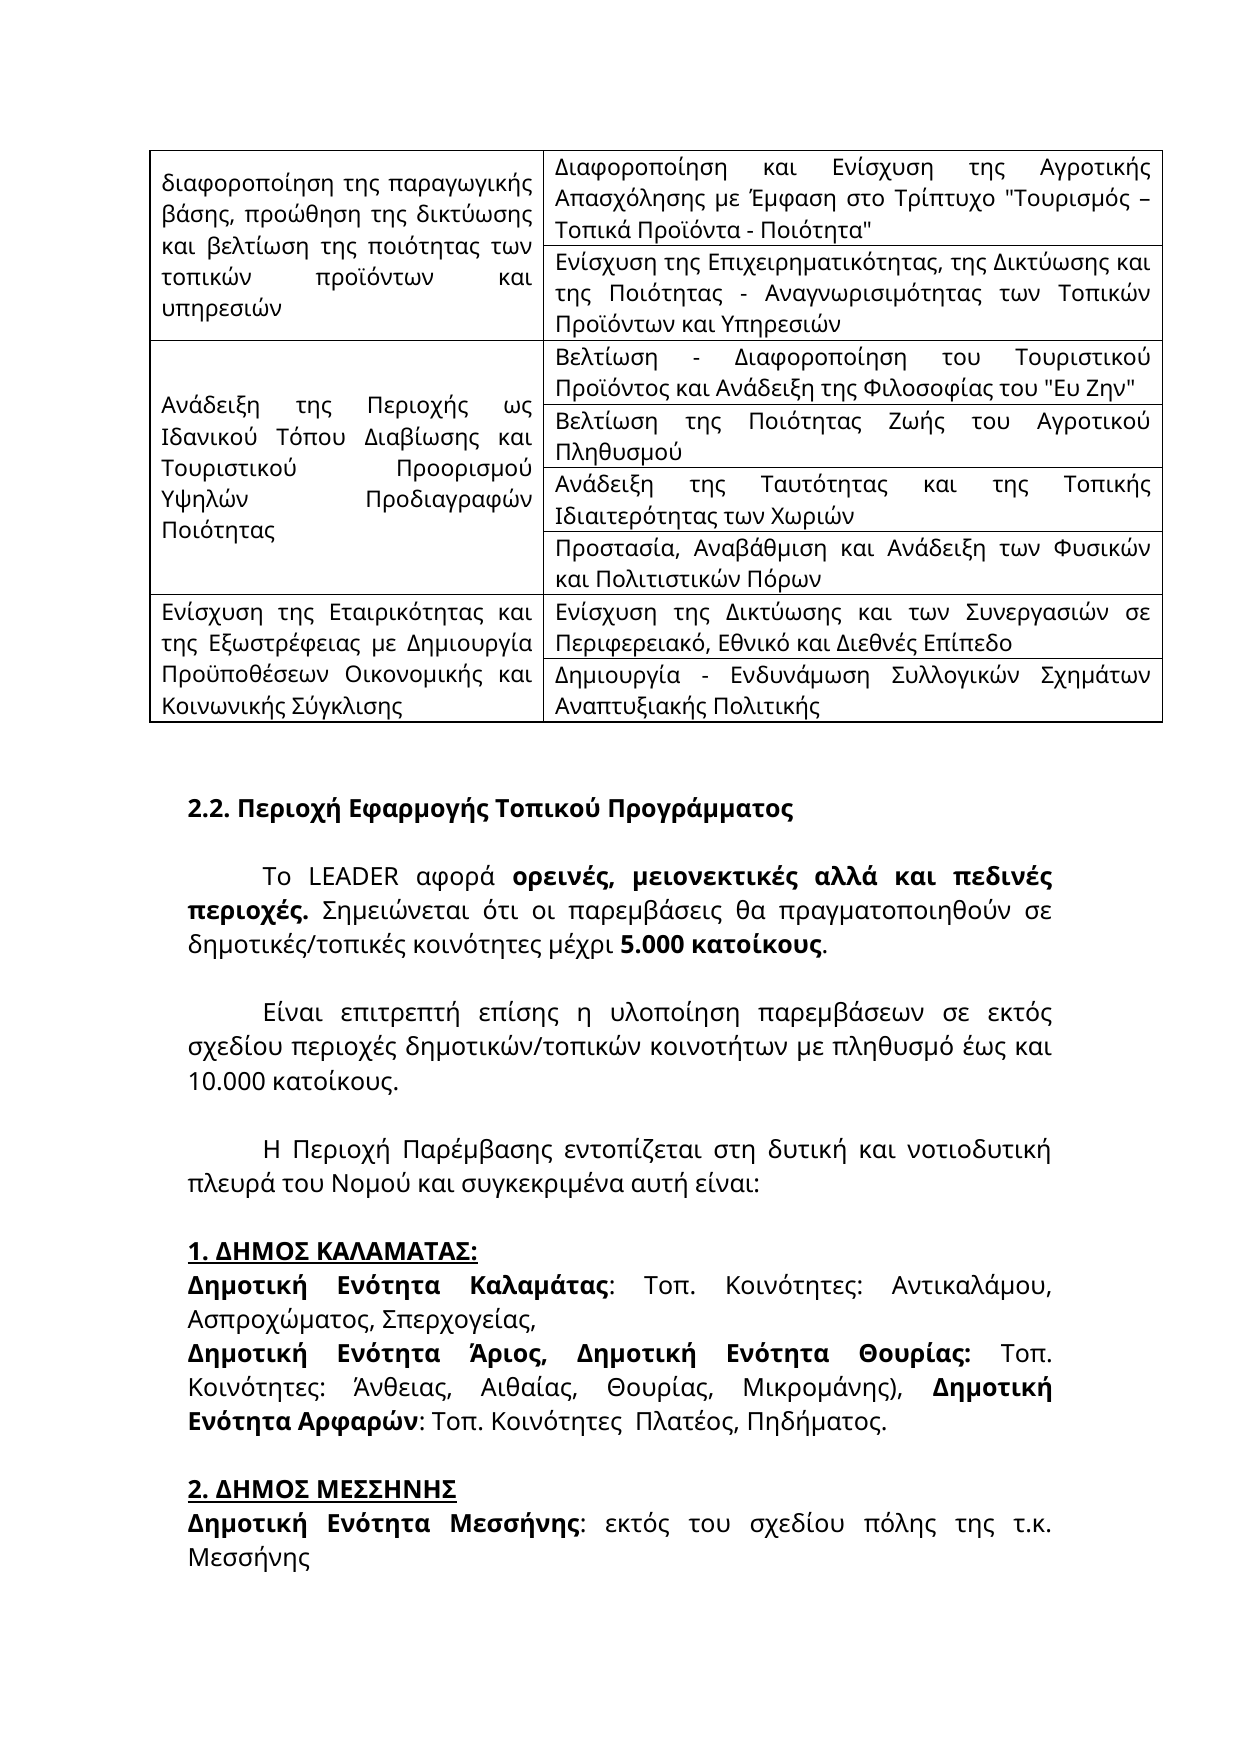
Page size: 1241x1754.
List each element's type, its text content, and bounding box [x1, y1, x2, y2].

table_cell Ενίσχυση της Εταιρικότητας και της Εξωστρέφειας με Δημιουργία Προϋποθέσεων Οικονομικής και Κοινωνικής Σύγκλισης [151, 595, 543, 721]
table_cell Ανάδειξη της Ταυτότητας και της Τοπικής Ιδιαιτερότητας των Χωριών [544, 468, 1162, 531]
table_cell Προστασία, Αναβάθμιση και Ανάδειξη των Φυσικών και Πολιτιστικών Πόρων [544, 532, 1162, 594]
text Δημοτική Ενότητα Καλαμάτας: Τοπ. Κοινότητες: Αντικαλάμου, Ασπροχώματος, Σπερχογείας, [187, 1267, 1053, 1336]
table_cell Ενίσχυση της Επιχειρηματικότητας, της Δικτύωσης και της Ποιότητας - Αναγνωρισιμότητας των Τοπικών Προϊόντων και Υπηρεσιών [544, 246, 1162, 339]
table_cell Βελτίωση της Ποιότητας Ζωής του Αγροτικού Πληθυσμού [544, 405, 1162, 467]
table_cell Διαφοροποίηση και Ενίσχυση της Αγροτικής Απασχόλησης με Έμφαση στο Τρίπτυχο "Τουρισμός – Τοπικά Προϊόντα - Ποιότητα" [544, 151, 1162, 245]
text Το LEADER αφορά ορεινές, μειονεκτικές αλλά και πεδινές περιοχές. Σημειώνεται ότι οι παρεμβάσεις θα πραγματοποιηθούν σε δημοτικές/τοπικές κοινότητες μέχρι 5.000 κατοίκους. [187, 859, 1053, 961]
text 2. ΔΗΜΟΣ ΜΕΣΣΗΝΗΣ [187, 1472, 1053, 1506]
table_cell Ενίσχυση της Δικτύωσης και των Συνεργασιών σε Περιφερειακό, Εθνικό και Διεθνές Επίπεδο [544, 595, 1162, 658]
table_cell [151, 151, 543, 339]
table_cell Δημιουργία - Ενδυνάμωση Συλλογικών Σχημάτων Αναπτυξιακής Πολιτικής [544, 659, 1162, 721]
table_cell Ανάδειξη της Περιοχής ως Ιδανικού Τόπου Διαβίωσης και Τουριστικού Προορισμού Υψηλών Προδιαγραφών Ποιότητας [151, 341, 543, 594]
text Δημοτική Ενότητα Μεσσήνης: εκτός του σχεδίου πόλης της τ.κ. Μεσσήνης [187, 1506, 1053, 1574]
table_cell Βελτίωση - Διαφοροποίηση του Τουριστικού Προϊόντος και Ανάδειξη της Φιλοσοφίας του "Ευ Ζην" [544, 341, 1162, 404]
text 1. ΔΗΜΟΣ ΚΑΛΑΜΑΤΑΣ: [187, 1233, 1053, 1267]
text Δημοτική Ενότητα Άριος, Δημοτική Ενότητα Θουρίας: Τοπ. Κοινότητες: Άνθειας, Αιθαίας, Θουρίας, Μικρομάνης), Δημοτική Ενότητα Αρφαρών: Τοπ. Κοινότητες Πλατέος, Πηδήματος. [187, 1336, 1053, 1438]
text 2.2. Περιοχή Εφαρμογής Τοπικού Προγράμματος [187, 791, 1053, 825]
text Η Περιοχή Παρέμβασης εντοπίζεται στη δυτική και νοτιοδυτική πλευρά του Νομού και συγκεκριμένα αυτή είναι: [187, 1131, 1053, 1199]
text Είναι επιτρεπτή επίσης η υλοποίηση παρεμβάσεων σε εκτός σχεδίου περιοχές δημοτικών/τοπικών κοινοτήτων με πληθυσμό έως και 10.000 κατοίκους. [187, 995, 1053, 1097]
